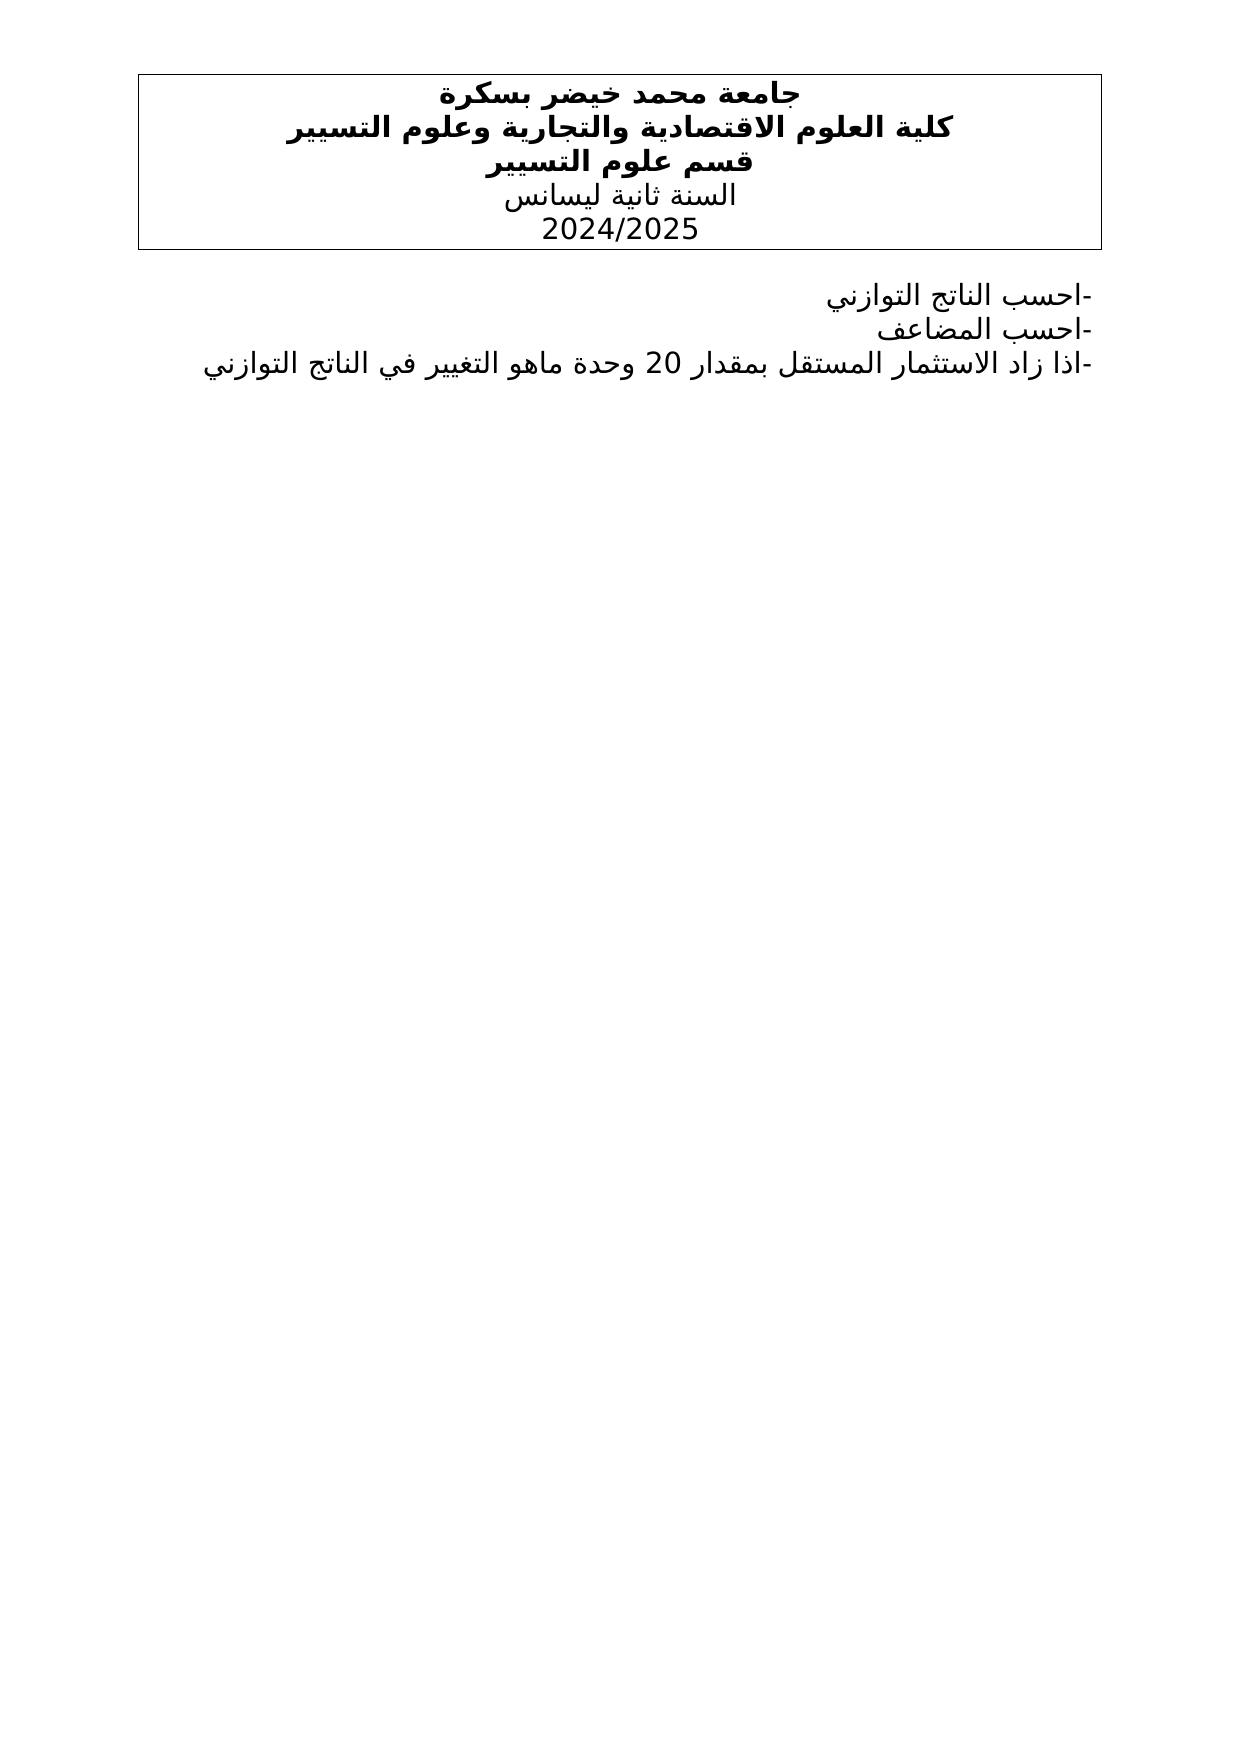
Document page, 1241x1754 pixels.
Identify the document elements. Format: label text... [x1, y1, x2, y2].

list احسب المضاعف [148, 312, 1093, 346]
list اذا زاد الاستثمار المستقل بمقدار 20 وحدة ماهو التغيير في الناتج التوازني [148, 346, 1093, 381]
list احسب الناتج التوازني [148, 278, 1093, 312]
